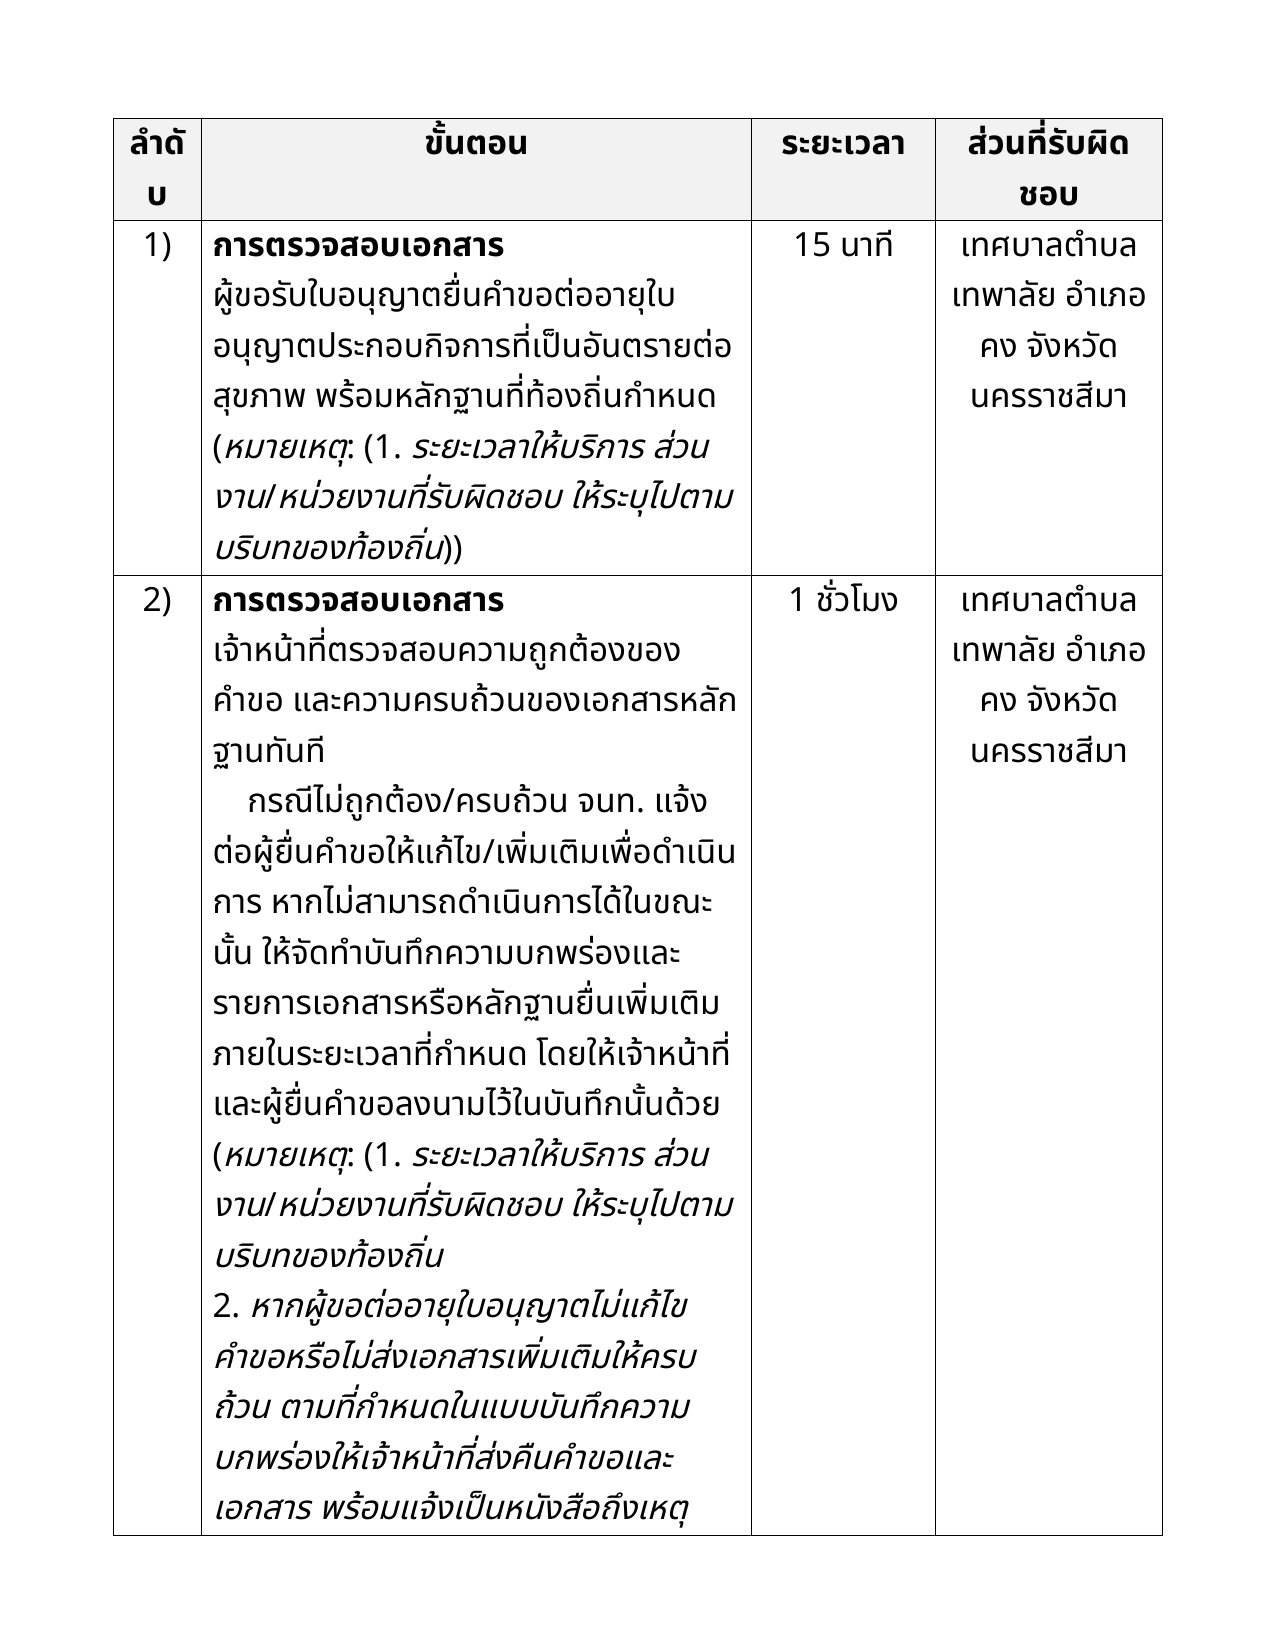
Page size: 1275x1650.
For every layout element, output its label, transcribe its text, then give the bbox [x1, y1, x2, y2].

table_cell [936, 576, 1162, 1534]
table_cell การตรวจสอบเอกสาร ผู้ขอรับใบอนุญาตยื่นคำขอต่ออายุใบอนุญาตประกอบกิจการที่เป็นอันตรายต่อสุขภาพ พร้อมหลักฐานที่ท้องถิ่นกำหนด (หมายเหตุ: (1. ระยะเวลาให้บริการ ส่วนงาน/หน่วยงานที่รับผิดชอบ ให้ระบุไปตามบริบทของท้องถิ่น)) [202, 221, 751, 574]
table_cell 15 นาที [752, 221, 935, 574]
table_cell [202, 576, 751, 1534]
table_header ระยะเวลา [752, 119, 935, 220]
table_header ขั้นตอน [202, 119, 751, 220]
table_header ส่วนที่รับผิดชอบ [936, 119, 1162, 220]
table_header ลำดับ [114, 119, 201, 220]
table_cell 2) [114, 576, 201, 1534]
table_cell 1) [114, 221, 201, 574]
table_cell 1 ชั่วโมง [752, 576, 935, 1534]
table_cell เทศบาลตำบลเทพาลัย อำเภอคง จังหวัดนครราชสีมา [936, 221, 1162, 574]
